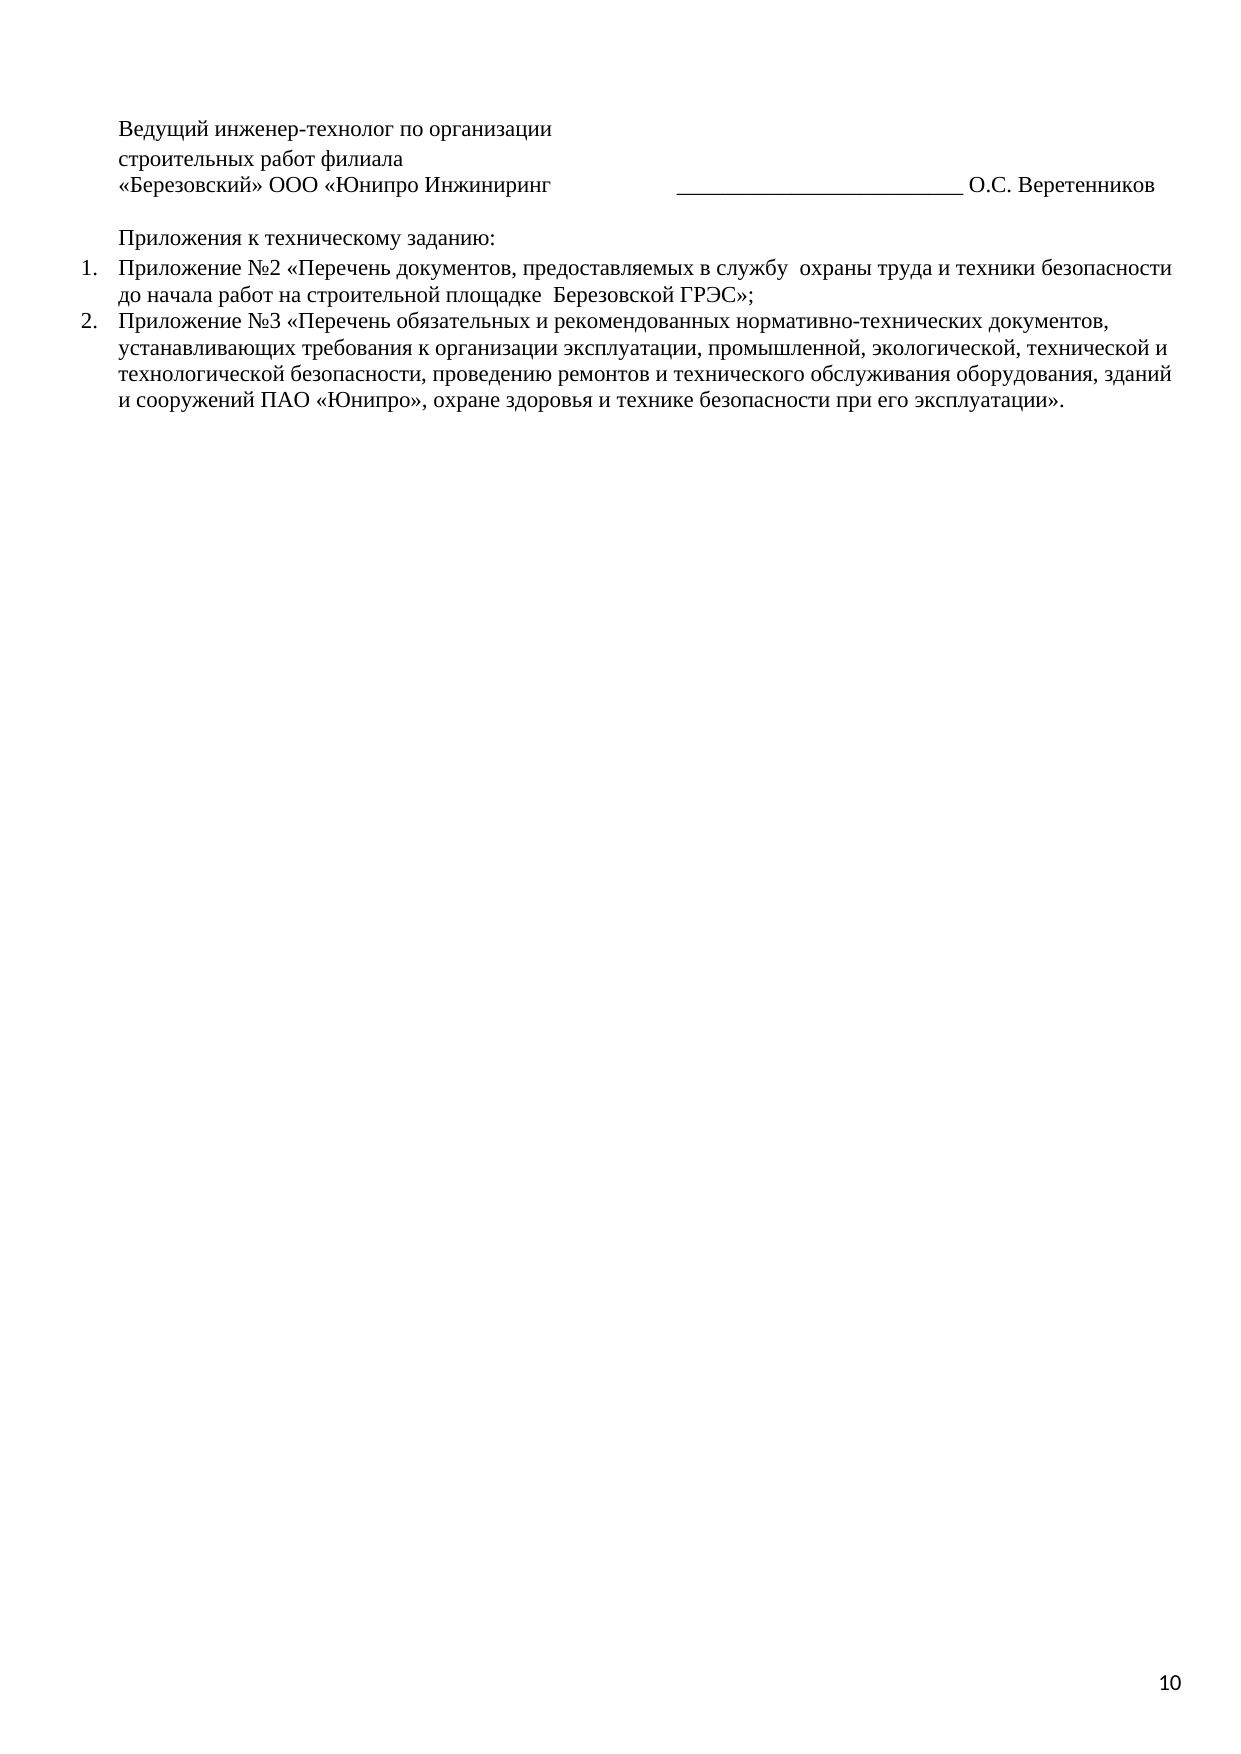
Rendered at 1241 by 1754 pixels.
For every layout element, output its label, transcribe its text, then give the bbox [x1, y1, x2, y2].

list Приложение №3 «Перечень обязательных и рекомендованных нормативно-технических документов, устанавливающих требования к организации эксплуатации, промышленной, экологической, технической и технологической безопасности, проведению ремонтов и технического обслуживания оборудования, зданий и сооружений ПАО «Юнипро», охране здоровья и технике безопасности при его эксплуатации». [81, 307, 1181, 413]
text «Березовский» ООО «Юнипро Инжиниринг _________________________ О.С. Веретенников [118, 172, 1181, 198]
text строительных работ филиала [118, 145, 1181, 172]
text Приложения к техническому заданию: [118, 224, 1181, 251]
list Приложение №2 «Перечень документов, предоставляемых в службу охраны труда и техники безопасности до начала работ на строительной площадке Березовской ГРЭС»; [81, 254, 1181, 307]
list Ведущий инженер-технолог по организации [118, 115, 1181, 141]
